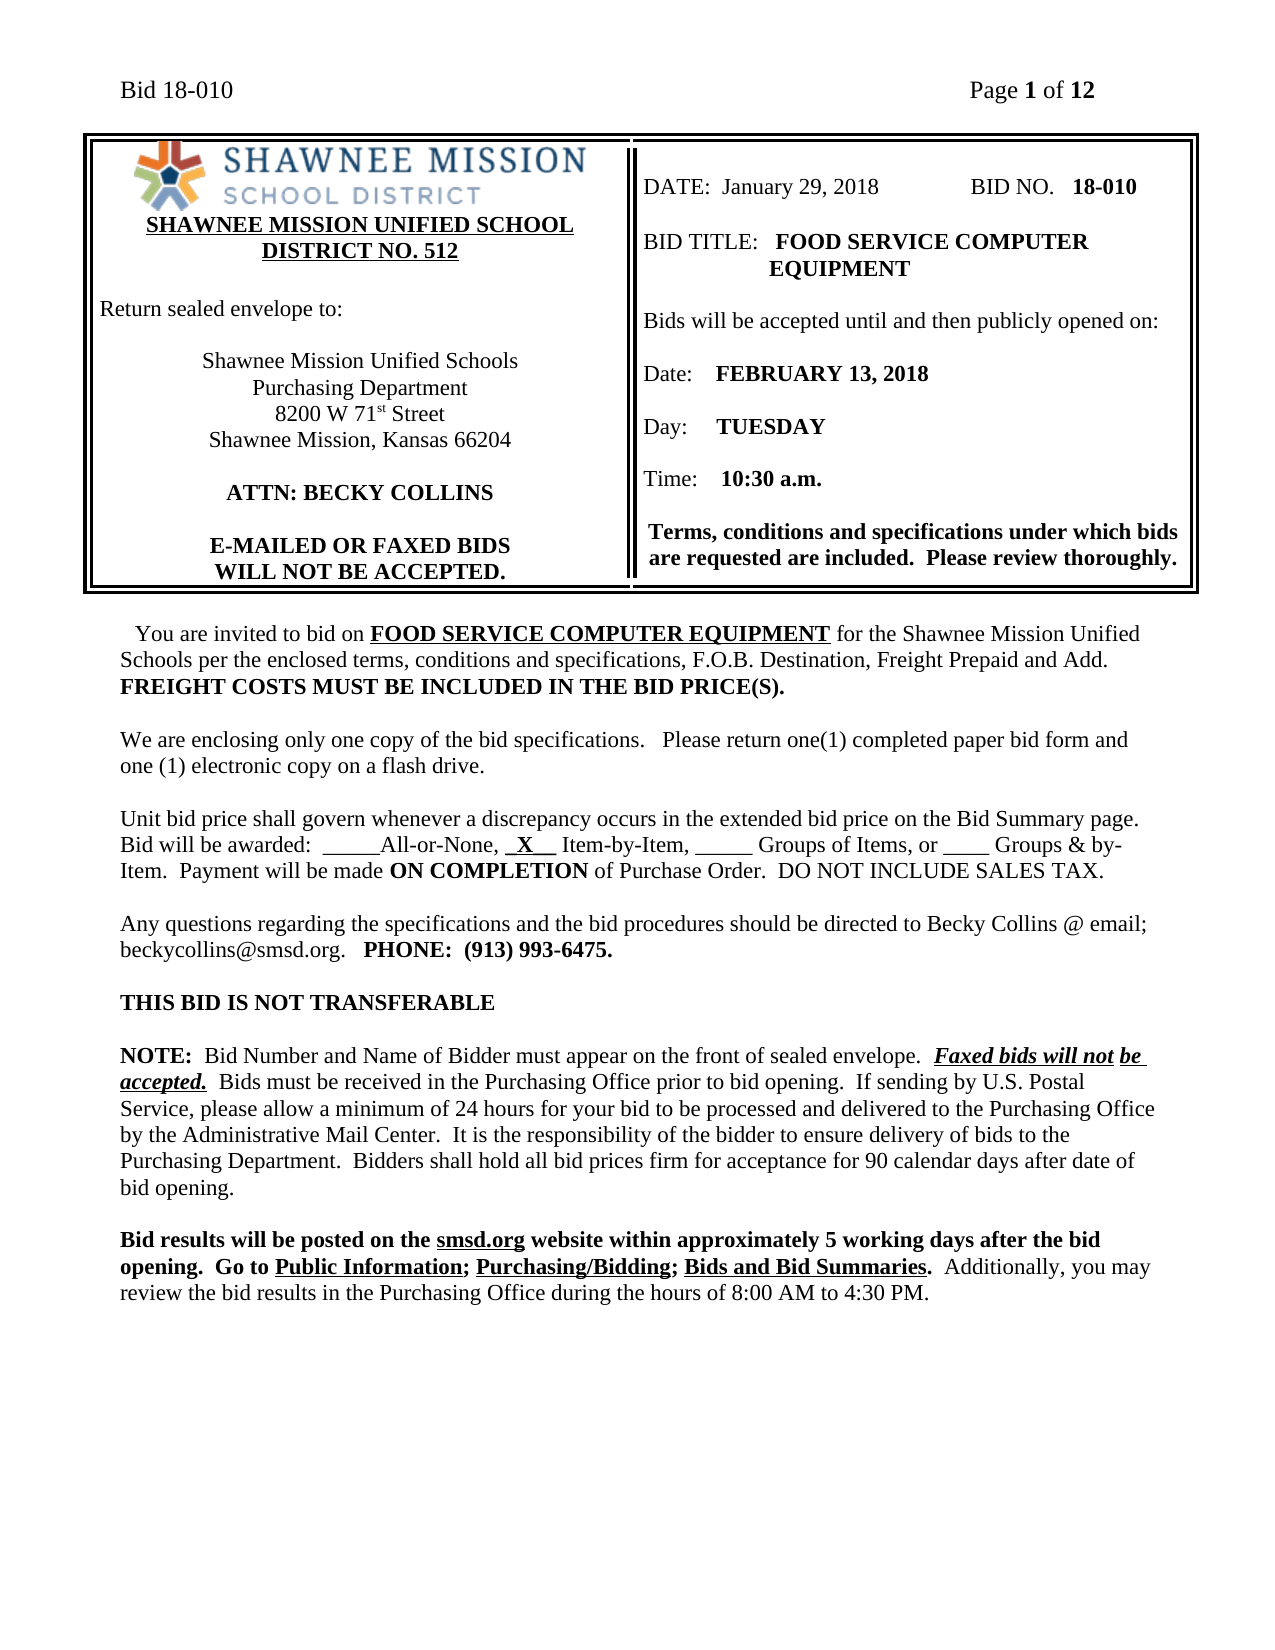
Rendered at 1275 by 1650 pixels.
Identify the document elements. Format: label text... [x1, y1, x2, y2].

text You are invited to bid on FOOD SERVICE COMPUTER EQUIPMENT for the Shawnee Mission Unified Schools per the enclosed terms, conditions and specifications, F.O.B. Destination, Freight Prepaid and Add. FREIGHT COSTS MUST BE INCLUDED IN THE BID PRICE(S). [120, 620, 1162, 699]
table_header UNIFIED SCHOOL DISTRICT NO. 512 Return sealed envelope to: Unified Schools Purchasing Department 8200 W 71st Street ATTN: BECKY COLLINS E-MAILED OR FAXED BIDS WILL NOT BE ACCEPTED. [88, 136, 632, 584]
table_header DATE: January 29, 2018 BID NO. 18-010 BID TITLE: FOOD SERVICE COMPUTER EQUIPMENT Bids will be accepted until and then publicly opened on: Date: FEBRUARY 13, 2018 Day: TUESDAY Time: 10:30 a.m. Terms, conditions and specifications under which bids are requested are included. Please review thoroughly. [632, 136, 1194, 584]
text We are enclosing only one copy of the bid specifications. Please return one(1) completed paper bid form and one (1) electronic copy on a flash drive. [120, 726, 1162, 778]
text NOTE: Bid Number and Name of Bidder must appear on the front of sealed envelope. Faxed bids will not be accepted. Bids must be received in the Purchasing Office prior to bid opening. If sending by U.S. Postal Service, please allow a minimum of 24 hours for your bid to be processed and delivered to the Purchasing Office by the Administrative Mail Center. It is the responsibility of the bidder to ensure delivery of bids to the Purchasing Department. Bidders shall hold all bid prices firm for acceptance for 90 calendar days after date of bid opening. [120, 1042, 1162, 1200]
text THIS BID IS NOT TRANSFERABLE [120, 989, 1162, 1016]
picture [134, 141, 586, 211]
text Bid results will be posted on the smsd.org website within approximately 5 working days after the bid opening. Go to Public Information; Purchasing/Bidding; Bids and Bid Summaries. Additionally, you may review the bid results in the Purchasing Office during the hours of 8:00 AM to 4:30 PM. [120, 1226, 1162, 1305]
text Unit bid price shall govern whenever a discrepancy occurs in the extended bid price on the Bid Summary page. Bid will be awarded: _____All-or-None, _X__ Item-by-Item, _____ Groups of Items, or ____ Groups & by-Item. Payment will be made ON COMPLETION of Purchase Order. DO NOT INCLUDE SALES TAX. [120, 805, 1162, 884]
text Any questions regarding the specifications and the bid procedures should be directed to Becky Collins @ email; beckycollins@smsd.org. PHONE: (913) 993-6475. [120, 910, 1162, 963]
